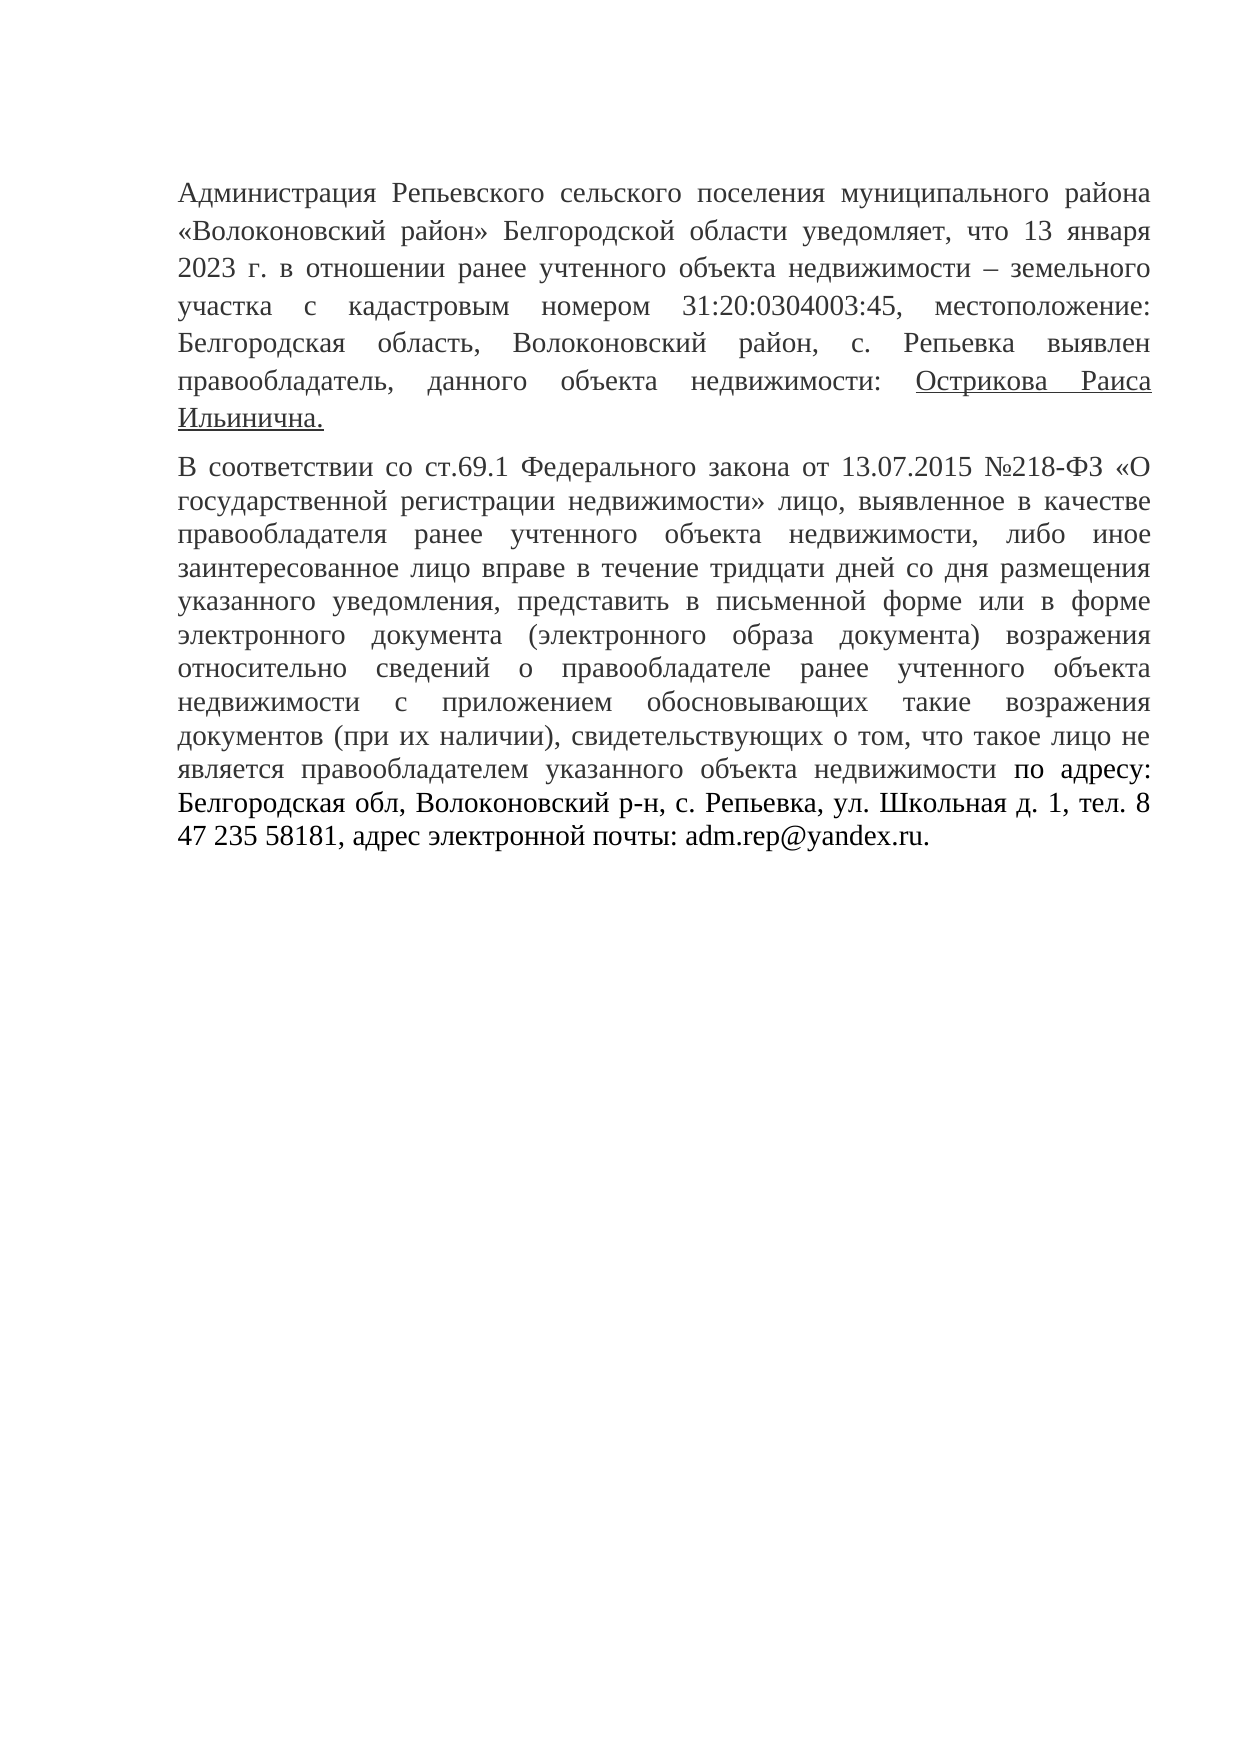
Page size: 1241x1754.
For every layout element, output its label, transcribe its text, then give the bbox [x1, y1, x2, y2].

text В соответствии со ст.69.1 Федерального закона от 13.07.2015 №218-ФЗ «О государственной регистрации недвижимости» лицо, выявленное в качестве правообладателя ранее учтенного объекта недвижимости, либо иное заинтересованное лицо вправе в течение тридцати дней со дня размещения указанного уведомления, представить в письменной форме или в форме электронного документа (электронного образа документа) возражения относительно сведений о правообладателе ранее учтенного объекта недвижимости с приложением обосновывающих такие возражения документов (при их наличии), свидетельствующих о том, что такое лицо не является правообладателем указанного объекта недвижимости по адресу: Белгородская обл, Волоконовский р-н, с. Репьевка, ул. Школьная д. 1, тел. 8 47 235 58181, адрес электронной почты: adm.rep@yandex.ru. [177, 449, 1152, 852]
text Администрация Репьевского сельского поселения муниципального района «Волоконовский район» Белгородской области уведомляет, что 13 января 2023 г. в отношении ранее учтенного объекта недвижимости – земельного участка с кадастровым номером 31:20:0304003:45, местоположение: Белгородская область, Волоконовский район, с. Репьевка выявлен правообладатель, данного объекта недвижимости: Острикова Раиса Ильинична. [177, 171, 1152, 434]
